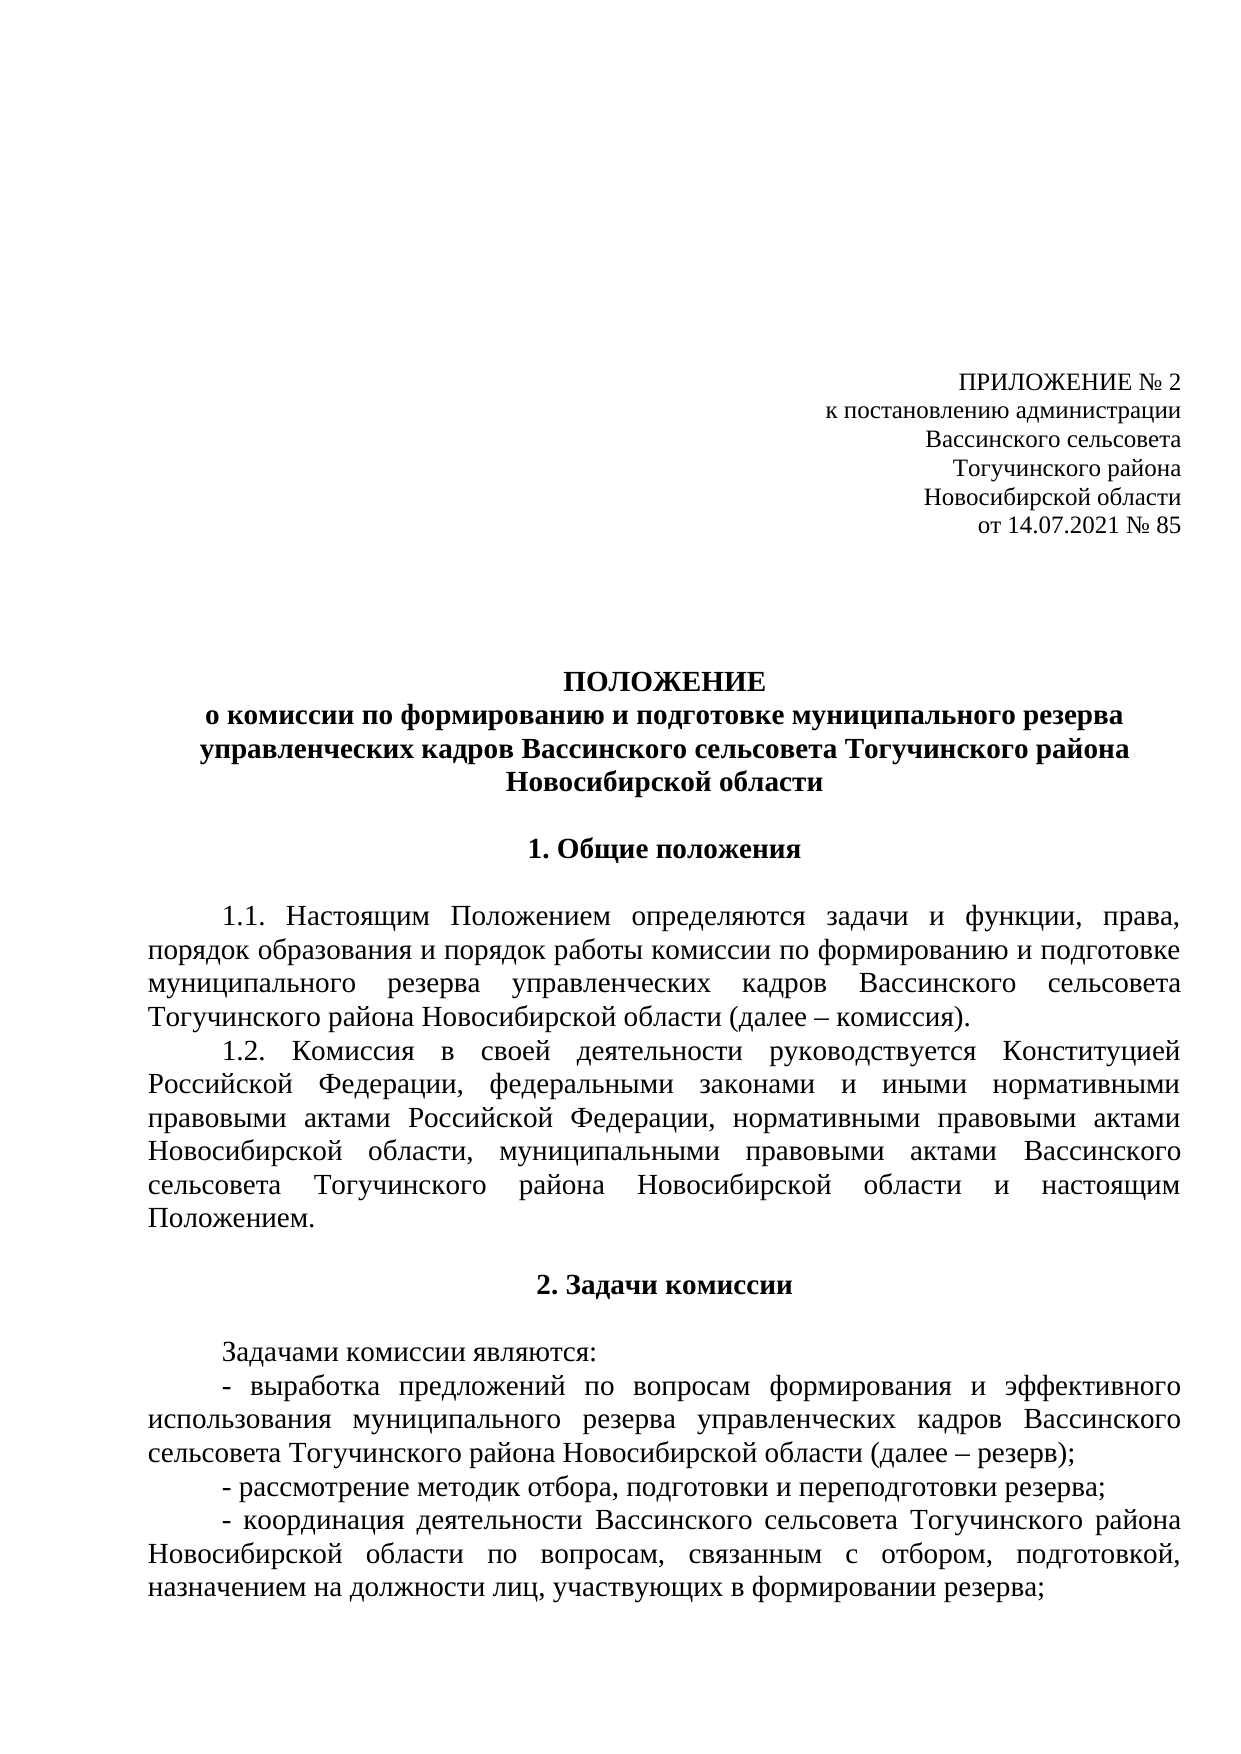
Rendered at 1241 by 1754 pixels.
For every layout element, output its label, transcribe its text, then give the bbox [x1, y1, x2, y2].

text - координация деятельности Вассинского сельсовета Тогучинского района Новосибирской области по вопросам, связанным с отбором, подготовкой, назначением на должности лиц, участвующих в формировании резерва; [148, 1502, 1181, 1603]
text Вассинского сельсовета [148, 424, 1181, 453]
text 2. Задачи комиссии [148, 1267, 1181, 1301]
text Задачами комиссии являются: [148, 1334, 1181, 1368]
text ПОЛОЖЕНИЕ [148, 664, 1181, 697]
text - рассмотрение методик отбора, подготовки и переподготовки резерва; [148, 1469, 1181, 1502]
text 1.2. Комиссия в своей деятельности руководствуется Конституцией Российской Федерации, федеральными законами и иными нормативными правовыми актами Российской Федерации, нормативными правовыми актами Новосибирской области, муниципальными правовыми актами Вассинского сельсовета Тогучинского района Новосибирской области и настоящим Положением. [148, 1033, 1181, 1234]
text Тогучинского района [148, 453, 1181, 482]
text Новосибирской области [148, 482, 1181, 510]
text - выработка предложений по вопросам формирования и эффективного использования муниципального резерва управленческих кадров Вассинского сельсовета Тогучинского района Новосибирской области (далее – резерв); [148, 1368, 1181, 1469]
text о комиссии по формированию и подготовке муниципального резерва управленческих кадров Вассинского сельсовета Тогучинского района Новосибирской области [148, 697, 1181, 798]
text от 14.07.2021 № 85 [148, 510, 1181, 539]
text 1. Общие положения [148, 831, 1181, 865]
text к постановлению администрации [148, 395, 1181, 424]
text ПРИЛОЖЕНИЕ № 2 [148, 367, 1181, 395]
text 1.1. Настоящим Положением определяются задачи и функции, права, порядок образования и порядок работы комиссии по формированию и подготовке муниципального резерва управленческих кадров Вассинского сельсовета Тогучинского района Новосибирской области (далее – комиссия). [148, 898, 1181, 1033]
